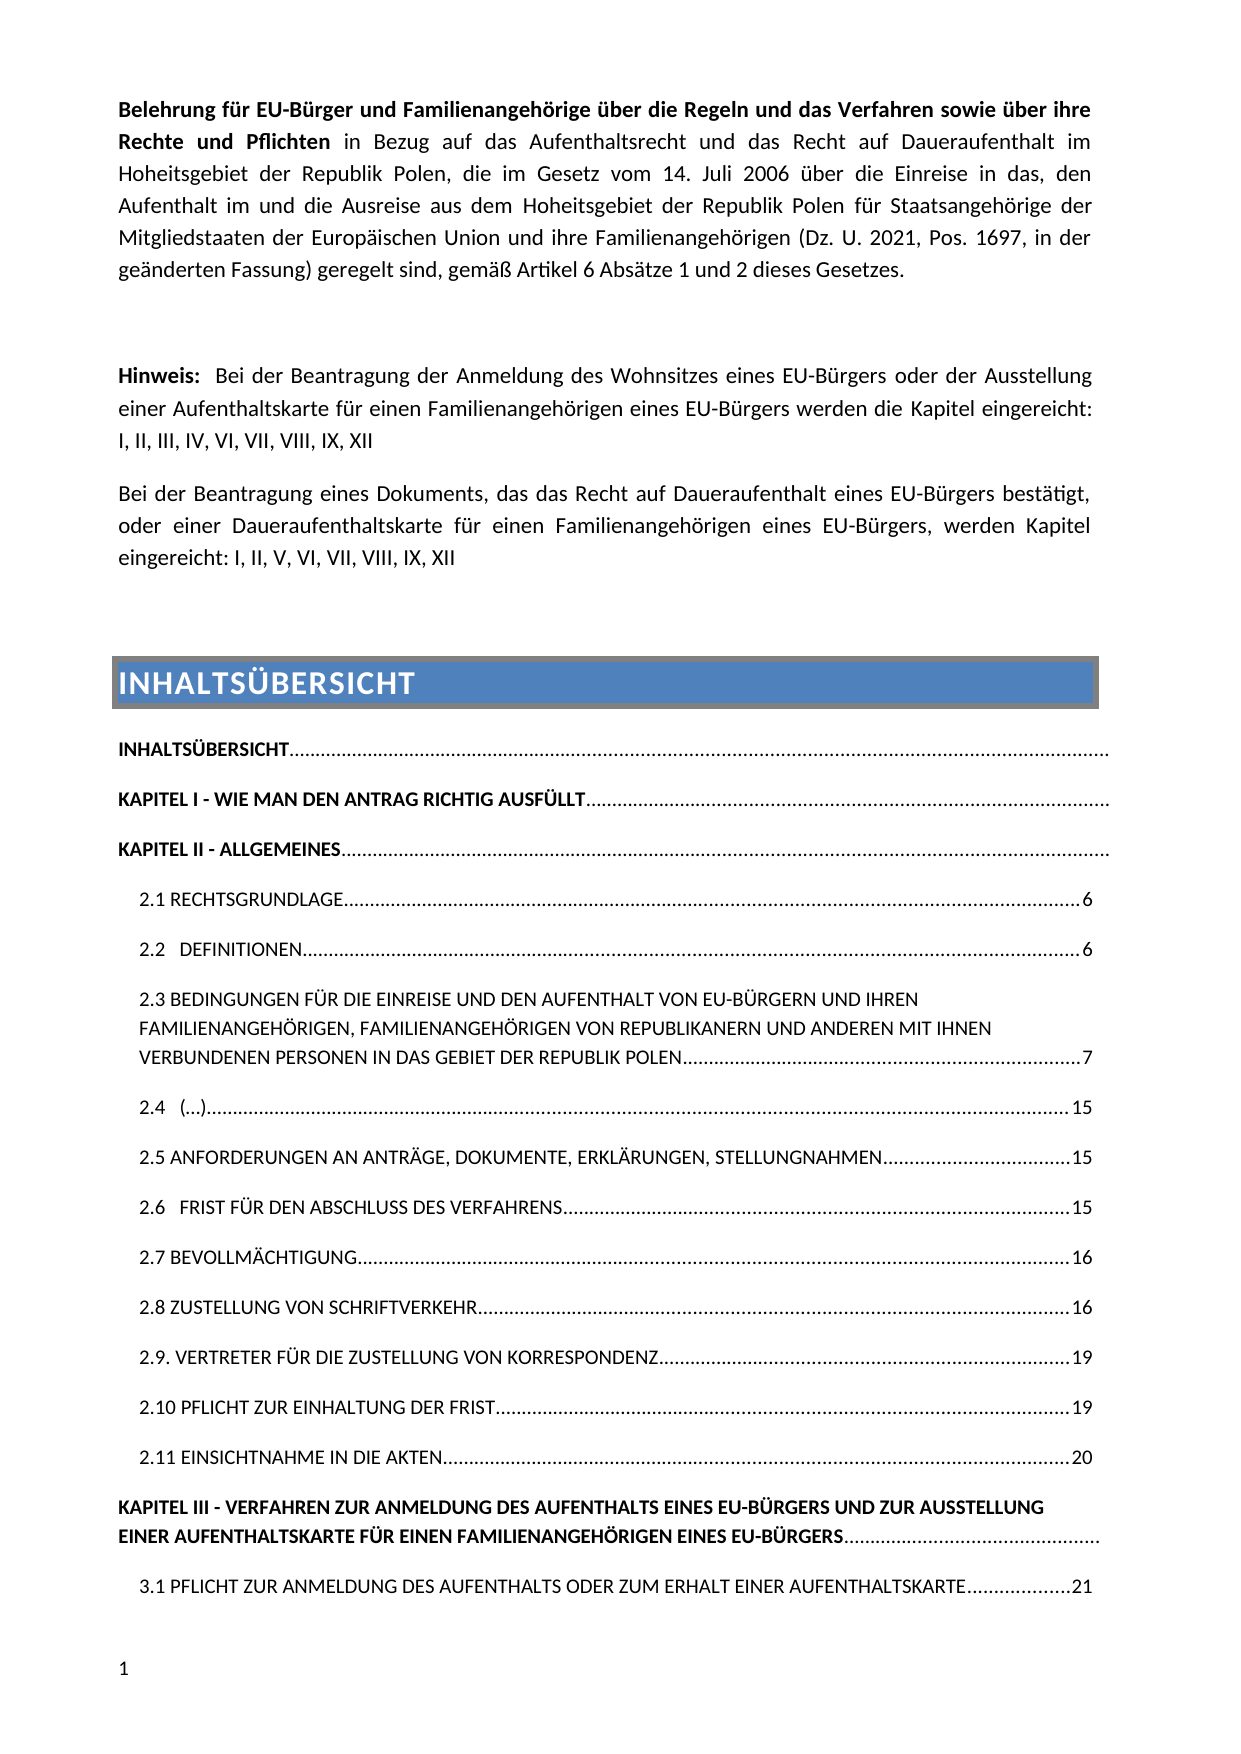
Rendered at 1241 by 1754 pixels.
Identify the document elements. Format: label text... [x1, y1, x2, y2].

text Hinweis: Bei der Beantragung der Anmeldung des Wohnsitzes eines EU-Bürgers oder der Ausstellung einer Aufenthaltskarte für einen Familienangehörigen eines EU-Bürgers werden die Kapitel eingereicht: I, II, III, IV, VI, VII, VIII, IX, XII [118, 362, 1093, 454]
text Belehrung für EU-Bürger und Familienangehörige über die Regeln und das Verfahren sowie über ihre Rechte und Pflichten in Bezug auf das Aufenthaltsrecht und das Recht auf Daueraufenthalt im Hoheitsgebiet der Republik Polen, die im Gesetz vom 14. Juli 2006 über die Einreise in das, den Aufenthalt im und die Ausreise aus dem Hoheitsgebiet der Republik Polen für Staatsangehörige der Mitgliedstaaten der Europäischen Union und ihre Familienangehörigen (Dz. U. 2021, Pos. 1697, in der geänderten Fassung) geregelt sind, gemäß Artikel 6 Absätze 1 und 2 dieses Gesetzes. [118, 95, 1093, 284]
text Bei der Beantragung eines Dokuments, das das Recht auf Daueraufenthalt eines EU-Bürgers bestätigt, oder einer Daueraufenthaltskarte für einen Familienangehörigen eines EU-Bürgers, werden Kapitel eingereicht: I, II, V, VI, VII, VIII, IX, XII [118, 479, 1093, 571]
